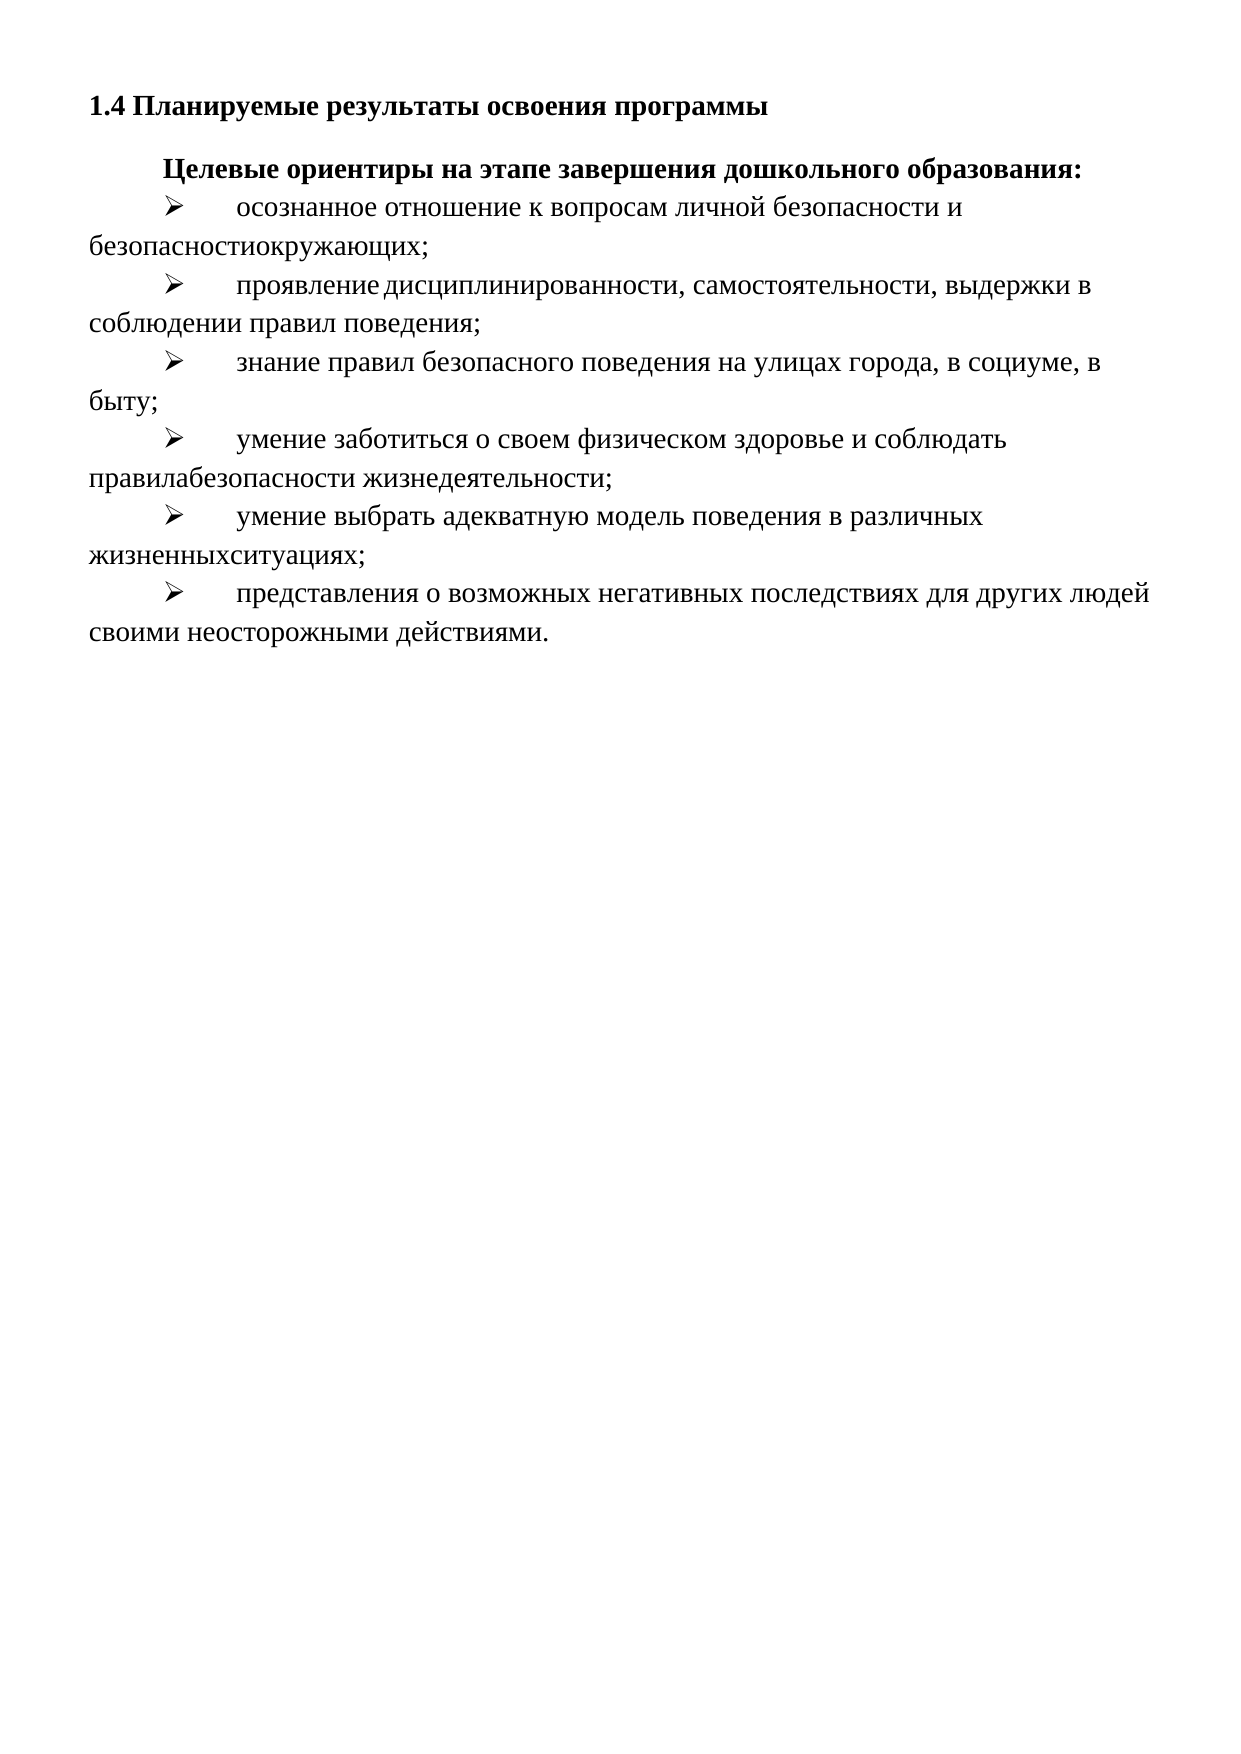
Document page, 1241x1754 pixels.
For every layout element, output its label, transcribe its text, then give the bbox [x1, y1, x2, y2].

list умение заботиться о своем физическом здоровье и соблюдать правилабезопасности жизнедеятельности; [89, 421, 1152, 493]
list знание правил безопасного поведения на улицах города, в социуме, в быту; [89, 344, 1152, 416]
text 1.4 Планируемые результаты освоения программы [89, 88, 1152, 122]
list представления о возможных негативных последствиях для других людей своими неосторожными действиями. [89, 576, 1152, 648]
list умение выбрать адекватную модель поведения в различных жизненныхситуациях; [89, 498, 1152, 571]
list осознанное отношение к вопросам личной безопасности и безопасностиокружающих; [89, 189, 1152, 262]
text Целевые ориентиры на этапе завершения дошкольного образования: [89, 151, 1152, 184]
list проявление дисциплинированности, самостоятельности, выдержки в соблюдении правил поведения; [89, 267, 1152, 339]
